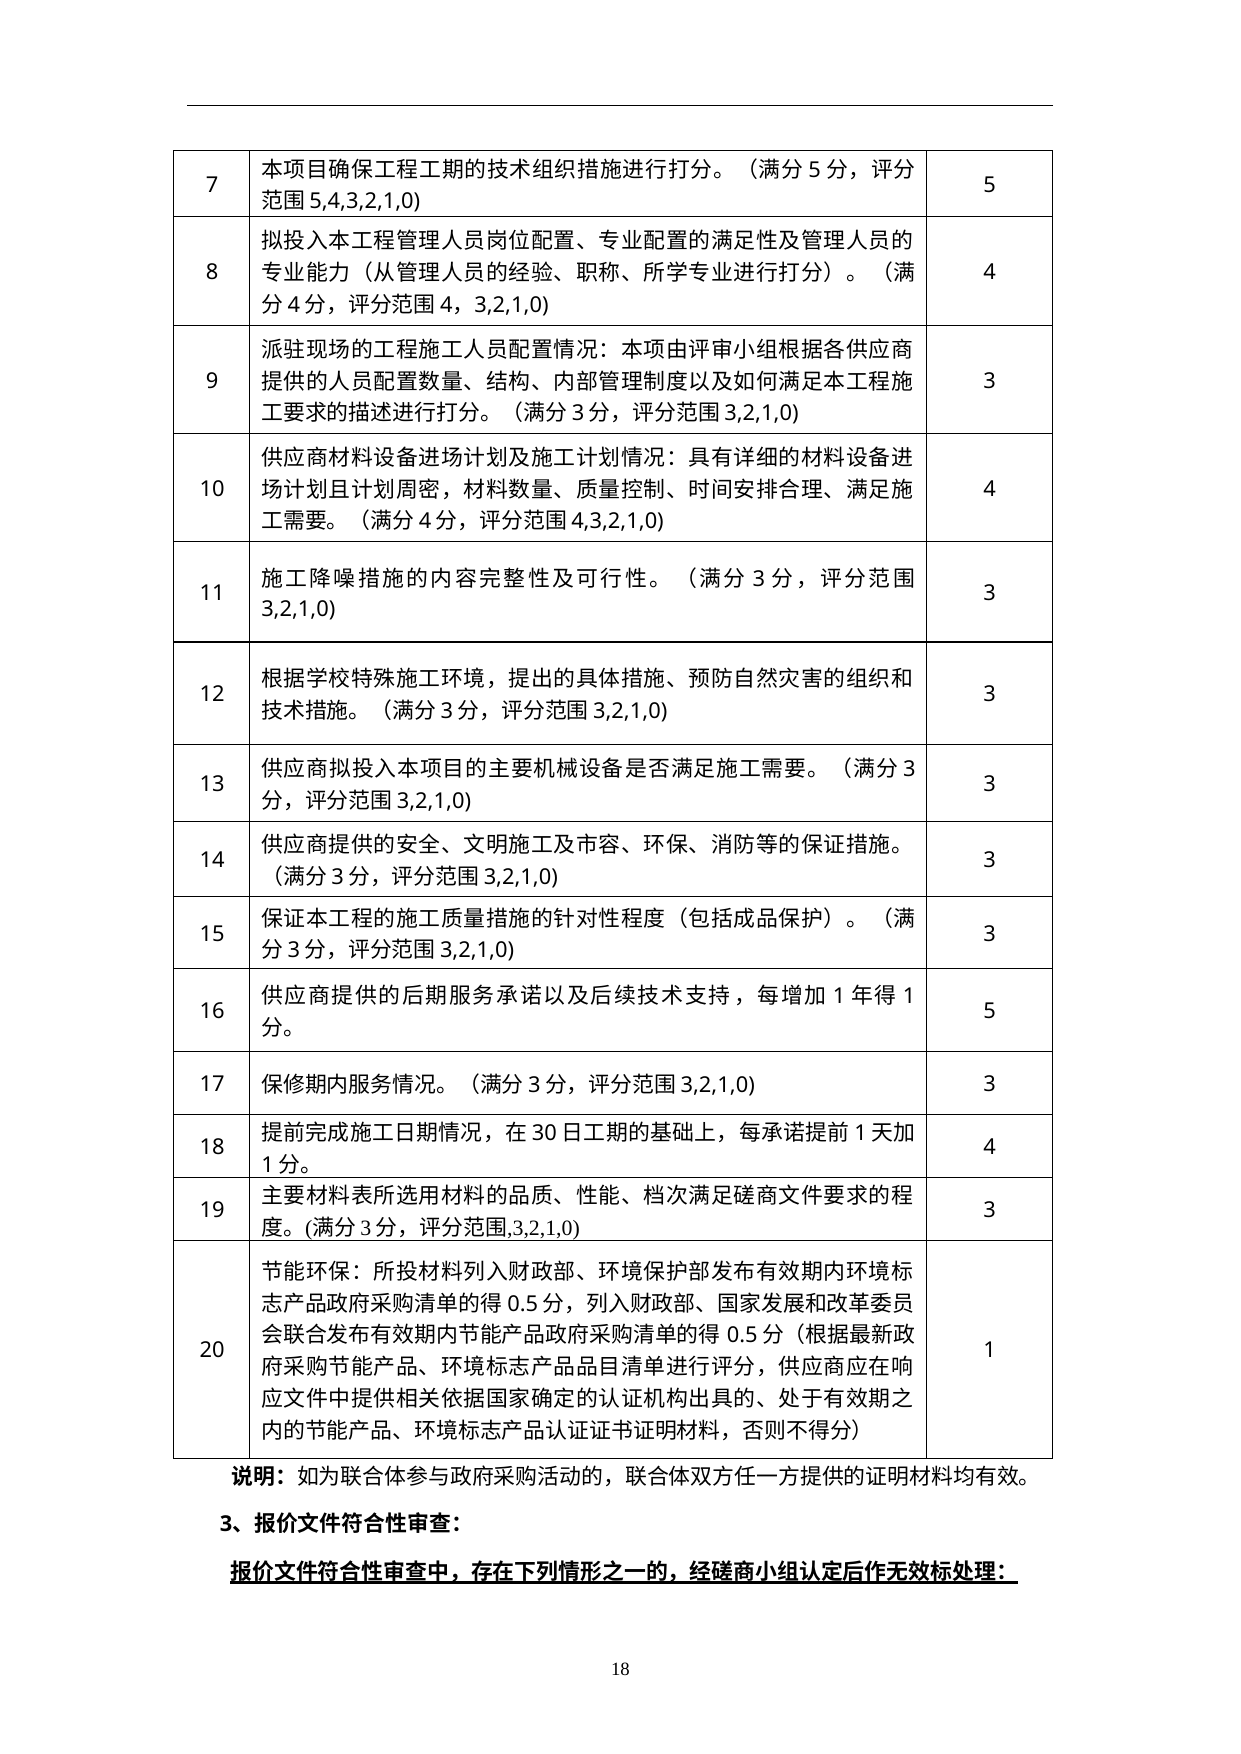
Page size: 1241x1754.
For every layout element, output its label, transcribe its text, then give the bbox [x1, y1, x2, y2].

table_cell 12 [174, 643, 249, 744]
table_cell 3 [927, 1052, 1052, 1114]
table_cell 3 [927, 1178, 1052, 1239]
table_cell 13 [174, 745, 249, 821]
table_cell 拟投入本工程管理人员岗位配置、专业配置的满足性及管理人员的专业能力（从管理人员的经验、职称、所学专业进行打分）。（满分4分，评分范围4，3,2,1,0) [250, 217, 926, 325]
table_cell 3 [927, 897, 1052, 968]
table_cell 7 [174, 151, 249, 216]
table_cell 供应商材料设备进场计划及施工计划情况：具有详细的材料设备进场计划且计划周密，材料数量、质量控制、时间安排合理、满足施工需要。（满分4分，评分范围4,3,2,1,0) [250, 434, 926, 541]
table_cell 14 [174, 822, 249, 896]
table_cell 4 [927, 1115, 1052, 1177]
table_cell 节能环保：所投材料列入财政部、环境保护部发布有效期内环境标志产品政府采购清单的得0.5分，列入财政部、国家发展和改革委员会联合发布有效期内节能产品政府采购清单的得0.5分（根据最新政府采购节能产品、环境标志产品品目清单进行评分，供应商应在响应文件中提供相关依据国家确定的认证机构出具的、处于有效期之内的节能产品、环境标志产品认证证书证明材料，否则不得分） [250, 1241, 926, 1458]
table_cell 10 [174, 434, 249, 541]
table_cell 主要材料表所选用材料的品质、性能、档次满足磋商文件要求的程度。(满分3分，评分范围,3,2,1,0) [250, 1178, 926, 1239]
table_cell 19 [174, 1178, 249, 1239]
table_cell 17 [174, 1052, 249, 1114]
table_cell 18 [174, 1115, 249, 1177]
table_cell 8 [174, 217, 249, 325]
table_cell 4 [927, 217, 1052, 325]
text 说明：如为联合体参与政府采购活动的，联合体双方任一方提供的证明材料均有效。 [187, 1459, 1053, 1491]
table_cell 5 [927, 969, 1052, 1051]
table_cell 15 [174, 897, 249, 968]
table_cell 4 [927, 434, 1052, 541]
table_cell 保修期内服务情况。（满分3分，评分范围3,2,1,0) [250, 1052, 926, 1114]
table_cell 16 [174, 969, 249, 1051]
table_cell 保证本工程的施工质量措施的针对性程度（包括成品保护）。（满分3分，评分范围3,2,1,0) [250, 897, 926, 968]
table_cell 3 [927, 643, 1052, 744]
table_cell 3 [927, 822, 1052, 896]
table_cell 派驻现场的工程施工人员配置情况：本项由评审小组根据各供应商提供的人员配置数量、结构、内部管理制度以及如何满足本工程施工要求的描述进行打分。（满分3分，评分范围3,2,1,0) [250, 326, 926, 433]
table_cell 施工降噪措施的内容完整性及可行性。（满分3分，评分范围3,2,1,0) [250, 542, 926, 641]
table_cell 提前完成施工日期情况，在30日工期的基础上，每承诺提前1天加1分。 [250, 1115, 926, 1177]
table_cell 5 [927, 151, 1052, 216]
table_cell 9 [174, 326, 249, 433]
table_cell 供应商提供的后期服务承诺以及后续技术支持，每增加1年得1分。 [250, 969, 926, 1051]
text 3、报价文件符合性审查： [187, 1506, 1053, 1538]
table_cell 3 [927, 326, 1052, 433]
text 报价文件符合性审查中，存在下列情形之一的，经磋商小组认定后作无效标处理： [187, 1554, 1053, 1586]
table_cell 3 [927, 745, 1052, 821]
table_cell 供应商提供的安全、文明施工及市容、环保、消防等的保证措施。（满分3分，评分范围3,2,1,0) [250, 822, 926, 896]
table_cell 本项目确保工程工期的技术组织措施进行打分。（满分5分，评分范围5,4,3,2,1,0) [250, 151, 926, 216]
table_cell 3 [927, 542, 1052, 641]
table_cell 供应商拟投入本项目的主要机械设备是否满足施工需要。（满分3分，评分范围3,2,1,0) [250, 745, 926, 821]
table_cell 20 [174, 1241, 249, 1458]
table_cell 1 [927, 1241, 1052, 1458]
table_cell 根据学校特殊施工环境，提出的具体措施、预防自然灾害的组织和技术措施。（满分3分，评分范围3,2,1,0) [250, 643, 926, 744]
table_cell 11 [174, 542, 249, 641]
